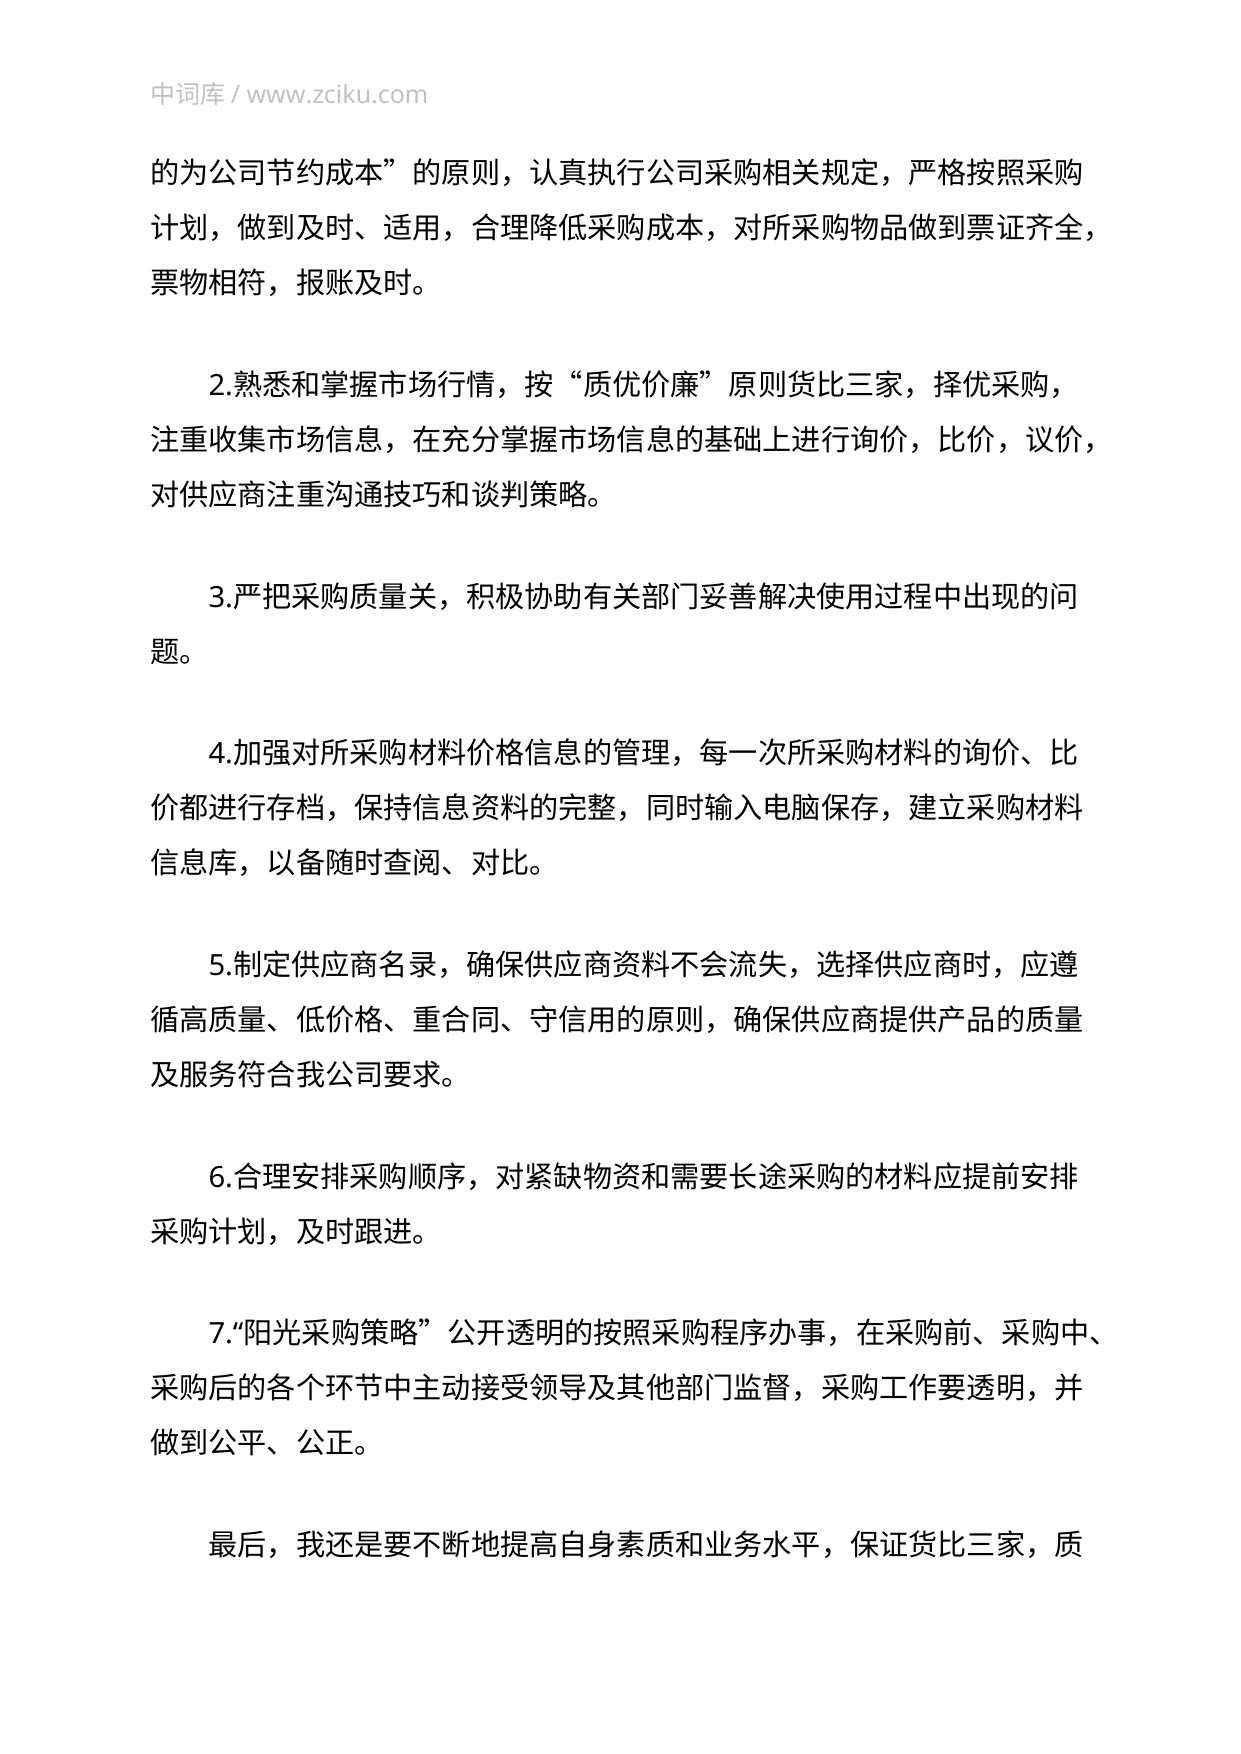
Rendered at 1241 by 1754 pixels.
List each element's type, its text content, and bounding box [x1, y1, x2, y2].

text 2.熟悉和掌握市场行情，按“质优价廉”原则货比三家，择优采购，注重收集市场信息，在充分掌握市场信息的基础上进行询价，比价，议价，对供应商注重沟通技巧和谈判策略。 [150, 362, 1090, 514]
text 4.加强对所采购材料价格信息的管理，每一次所采购材料的询价、比价都进行存档，保持信息资料的完整，同时输入电脑保存，建立采购材料信息库，以备随时查阅、对比。 [150, 730, 1090, 882]
text 6.合理安排采购顺序，对紧缺物资和需要长途采购的材料应提前安排采购计划，及时跟进。 [150, 1153, 1090, 1251]
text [150, 1522, 1090, 1564]
text 7.“阳光采购策略”公开透明的按照采购程序办事，在采购前、采购中、采购后的各个环节中主动接受领导及其他部门监督，采购工作要透明，并做到公平、公正。 [150, 1310, 1090, 1462]
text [150, 150, 1090, 302]
text 5.制定供应商名录，确保供应商资料不会流失，选择供应商时，应遵循高质量、低价格、重合同、守信用的原则，确保供应商提供产品的质量及服务符合我公司要求。 [150, 942, 1090, 1094]
text 3.严把采购质量关，积极协助有关部门妥善解决使用过程中出现的问题。 [150, 573, 1090, 671]
